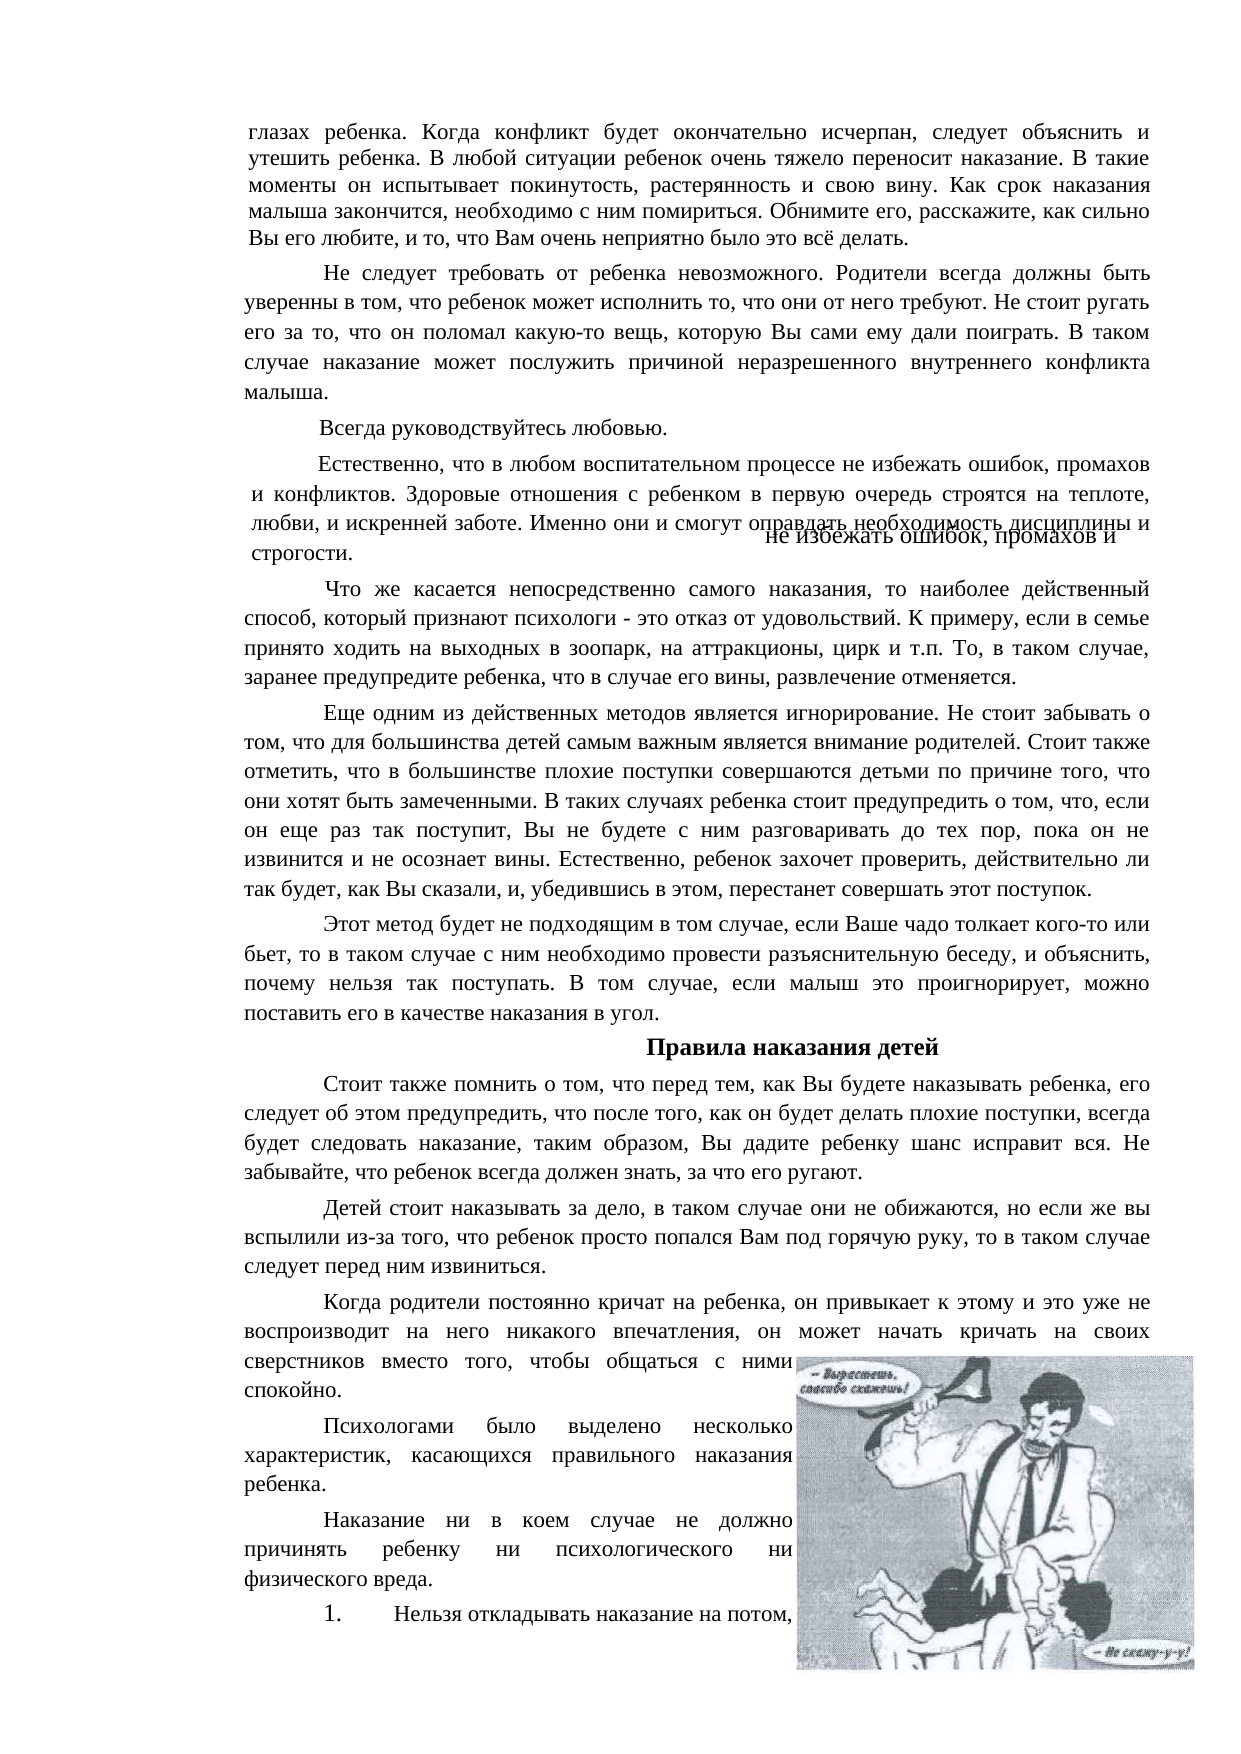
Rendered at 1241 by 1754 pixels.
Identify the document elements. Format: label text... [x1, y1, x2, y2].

text Всегда руководствуйтесь любовью. [319, 411, 1152, 441]
text Этот метод будет не подходящим в том случае, если Ваше чадо толкает кого-то или бьет, то в таком случае с ним необходимо провести разъяснительную беседу, и объяснить, почему нельзя так поступать. В том случае, если малыш это проигнорирует, можно поставить его в качестве наказания в угол. [244, 908, 1152, 1026]
picture [795, 1355, 1196, 1673]
text Психологами было выделено несколько характеристик, касающихся правильного наказания ребенка. [244, 1410, 795, 1498]
text Не следует требовать от ребенка невозможного. Родители всегда должны быть уверенны в том, что ребенок может исполнить то, что они от него требуют. Не стоит ругать его за то, что он поломал какую-то вещь, которую Вы сами ему дали поиграть. В таком случае наказание может послужить причиной неразрешенного внутреннего конфликта малыша. [244, 256, 1152, 405]
text Естественно, что в любом воспитательном процессе не избежать ошибок, промахов и конфликтов. Здоровые отношения с ребенком в первую очередь строятся на теплоте, любви, и искренней заботе. Именно они и смогут оправдать необходимость дисциплины и строгости. [251, 447, 1152, 567]
text Стоит также помнить о том, что перед тем, как Вы будете наказывать ребенка, его следует об этом предупредить, что после того, как он будет делать плохие поступки, всегда будет следовать наказание, таким образом, Вы дадите ребенку шанс исправит вся. Не забывайте, что ребенок всегда должен знать, за что его ругают. [244, 1068, 1152, 1185]
text Детей стоит наказывать за дело, в таком случае они не обижаются, но если же вы вспылили из-за того, что ребенок просто попался Вам под горячую руку, то в таком случае следует перед ним извиниться. [244, 1192, 1152, 1280]
text Правила наказания детей [646, 1032, 1152, 1062]
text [248, 118, 1152, 250]
list Нельзя откладывать наказание на потом, оно должно идти сразу же за проступком. [244, 1598, 795, 1628]
text Когда родители постоянно кричат на ребенка, он привыкает к этому и это уже не воспроизводит на него никакого впечатления, он может начать кричать на своих сверстников вместо того, чтобы общаться с ними спокойно. [244, 1286, 1152, 1403]
text Что же касается непосредственно самого наказания, то наиболее действенный способ, который признают психологи - это отказ от удовольствий. К примеру, если в семье принято ходить на выходных в зоопарк, на аттракционы, цирк и т.п. То, в таком случае, заранее предупредите ребенка, что в случае его вины, развлечение отменяется. [244, 573, 1152, 690]
text Еще одним из действенных методов является игнорирование. Не стоит забывать о том, что для большинства детей самым важным является внимание родителей. Стоит также отметить, что в большинстве плохие поступки совершаются детьми по причине того, что они хотят быть замеченными. В таких случаях ребенка стоит предупредить о том, что, если он еще раз так поступит, Вы не будете с ним разговаривать до тех пор, пока он не извинится и не осознает вины. Естественно, ребенок захочет проверить, действительно ли так будет, как Вы сказали, и, убедившись в этом, перестанет совершать этот поступок. [244, 697, 1152, 902]
text Наказание ни в коем случае не должно причинять ребенку ни психологического ни физического вреда. [244, 1504, 795, 1592]
